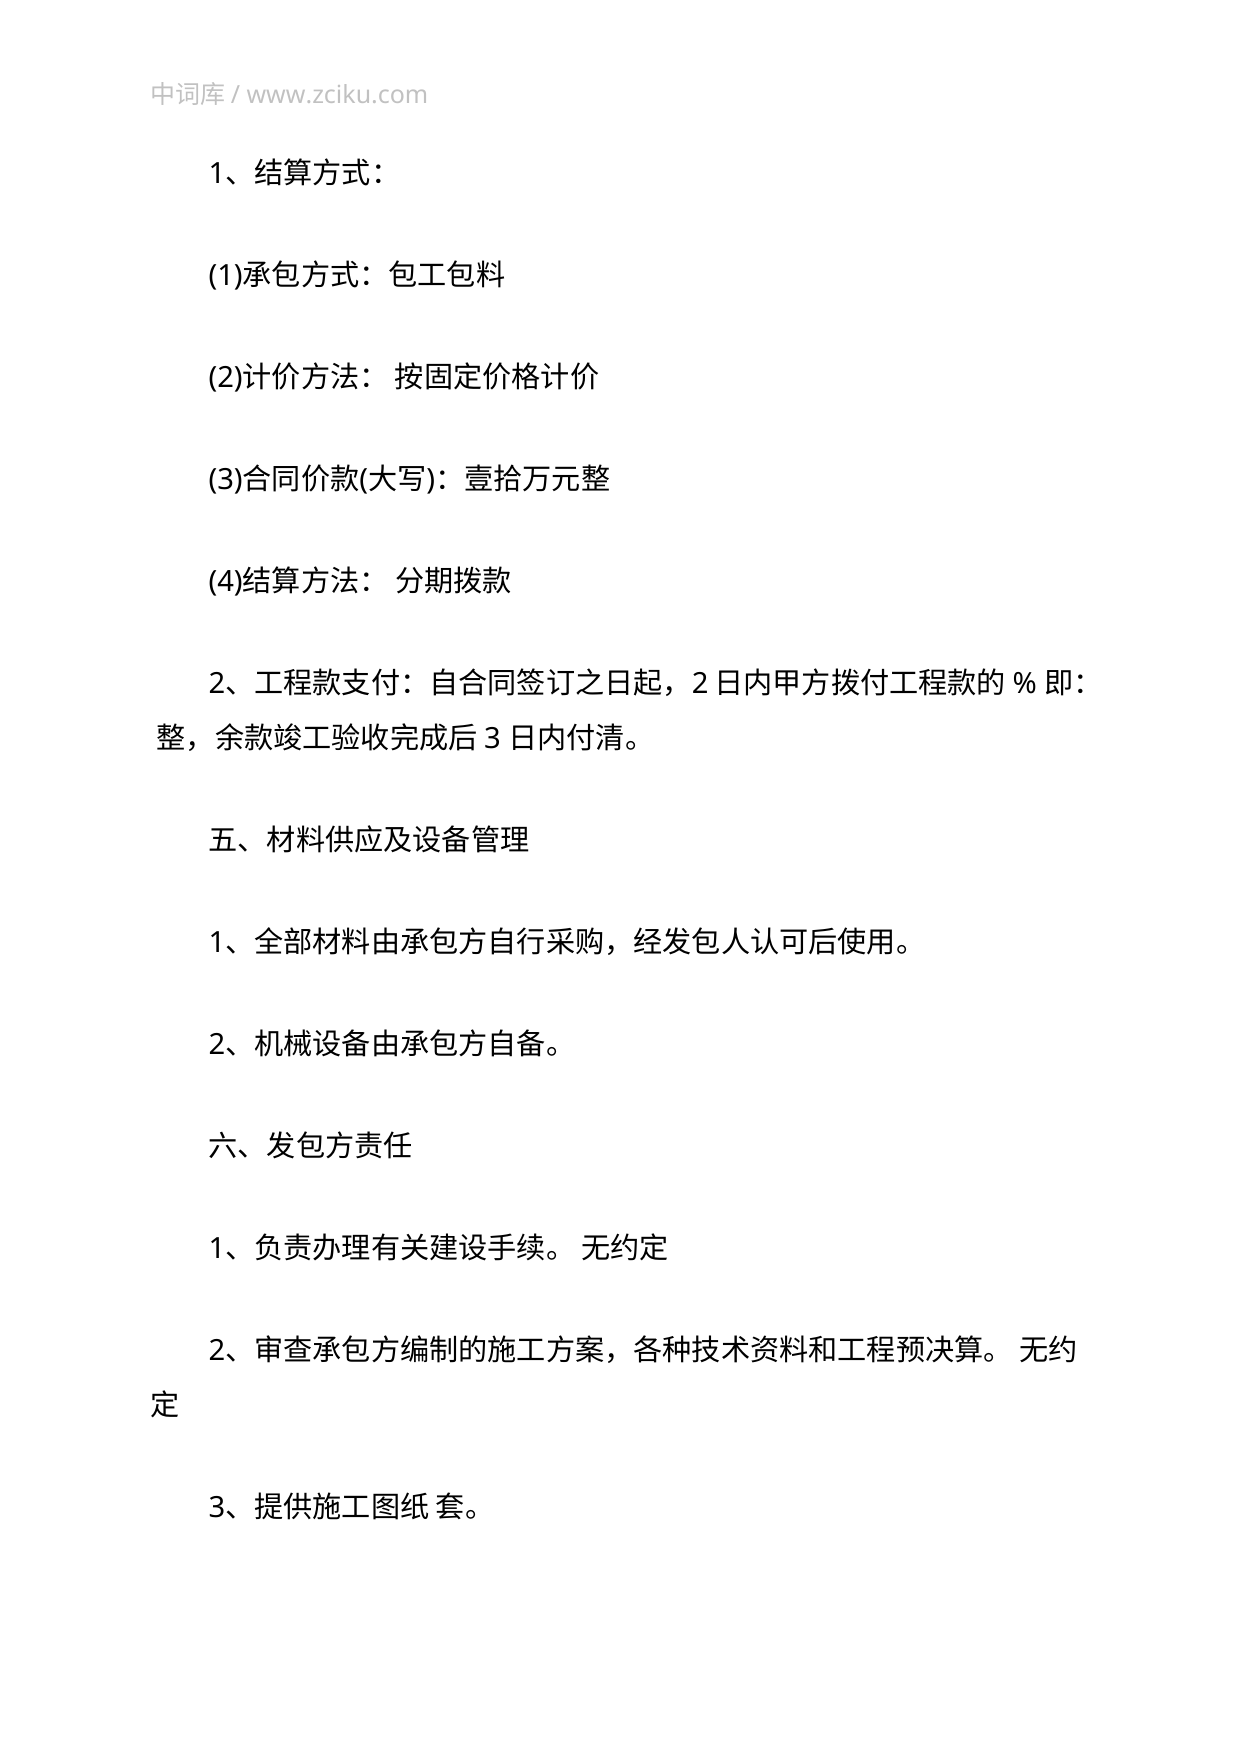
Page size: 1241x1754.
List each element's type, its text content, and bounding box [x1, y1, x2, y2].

text 六、发包方责任 [150, 1123, 1090, 1165]
text 五、材料供应及设备管理 [150, 817, 1090, 859]
text 3、提供施工图纸 套。 [150, 1483, 1090, 1526]
text (4)结算方法： 分期拨款 [150, 558, 1090, 600]
text 2、审查承包方编制的施工方案，各种技术资料和工程预决算。 无约定 [150, 1326, 1090, 1424]
text (1)承包方式：包工包料 [150, 252, 1090, 294]
text 1、结算方式： [150, 150, 1090, 192]
text (2)计价方法： 按固定价格计价 [150, 354, 1090, 396]
text 1、全部材料由承包方自行采购，经发包人认可后使用。 [150, 919, 1090, 961]
text 2、工程款支付：自合同签订之日起，2日内甲方拨付工程款的 % 即： 整，余款竣工验收完成后 3 日内付清。 [150, 660, 1090, 757]
text 2、机械设备由承包方自备。 [150, 1021, 1090, 1063]
text 1、负责办理有关建设手续。 无约定 [150, 1224, 1090, 1267]
text (3)合同价款(大写)：壹拾万元整 [150, 456, 1090, 498]
